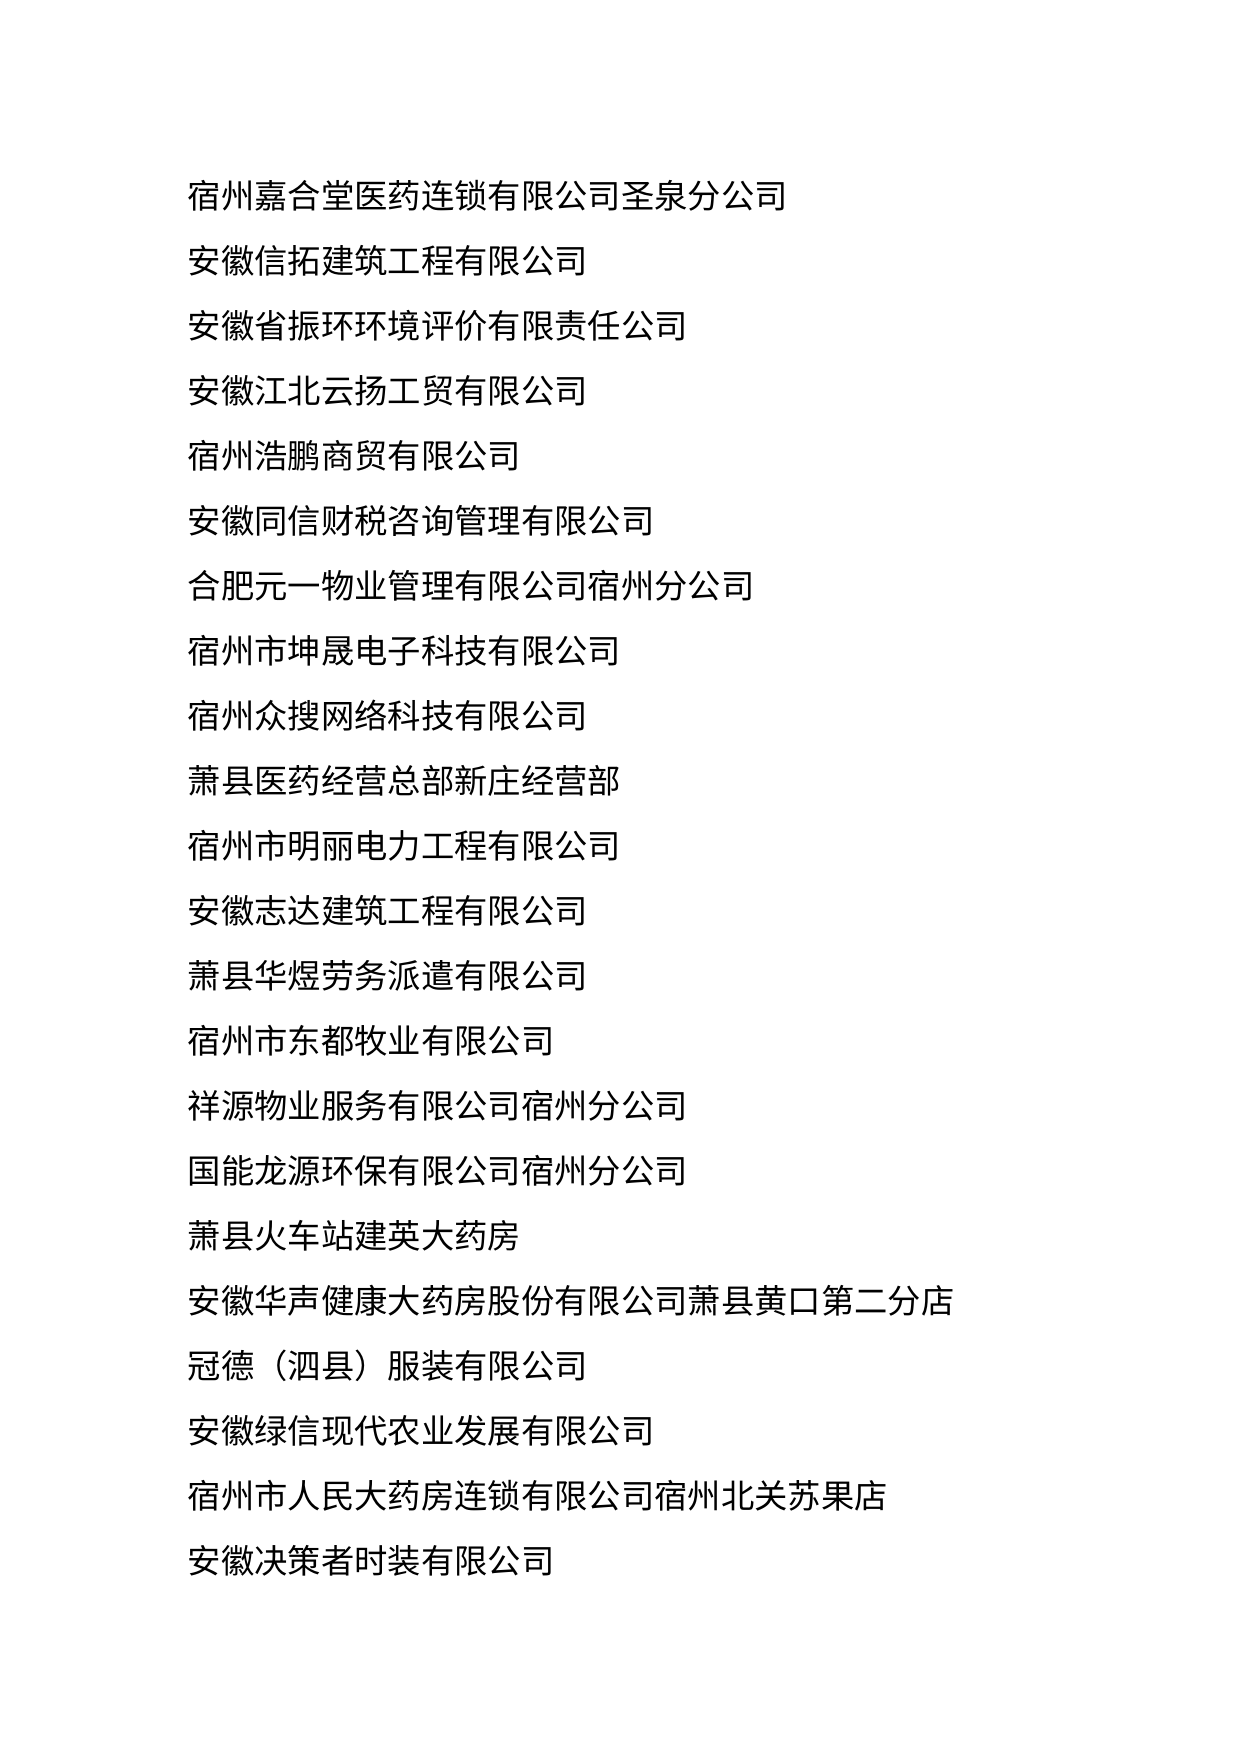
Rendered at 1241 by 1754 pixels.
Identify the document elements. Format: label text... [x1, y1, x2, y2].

text 安徽省振环环境评价有限责任公司 [187, 292, 1053, 357]
text 安徽信拓建筑工程有限公司 [187, 227, 1053, 292]
text 萧县华煜劳务派遣有限公司 [187, 942, 1053, 1007]
text 宿州嘉合堂医药连锁有限公司圣泉分公司 [187, 162, 1053, 227]
text 国能龙源环保有限公司宿州分公司 [187, 1137, 1053, 1202]
text 安徽志达建筑工程有限公司 [187, 877, 1053, 942]
text 萧县火车站建英大药房 [187, 1202, 1053, 1267]
text 安徽江北云扬工贸有限公司 [187, 357, 1053, 422]
text 安徽华声健康大药房股份有限公司萧县黄口第二分店 [187, 1267, 1053, 1332]
text 祥源物业服务有限公司宿州分公司 [187, 1072, 1053, 1137]
text 冠德（泗县）服装有限公司 [187, 1332, 1053, 1397]
text 宿州众搜网络科技有限公司 [187, 682, 1053, 747]
text 安徽决策者时装有限公司 [187, 1527, 1053, 1592]
text 宿州市人民大药房连锁有限公司宿州北关苏果店 [187, 1462, 1053, 1527]
text 安徽同信财税咨询管理有限公司 [187, 487, 1053, 552]
text 宿州市明丽电力工程有限公司 [187, 812, 1053, 877]
text 萧县医药经营总部新庄经营部 [187, 747, 1053, 812]
text 安徽绿信现代农业发展有限公司 [187, 1397, 1053, 1462]
text 宿州市坤晟电子科技有限公司 [187, 617, 1053, 682]
text 宿州浩鹏商贸有限公司 [187, 422, 1053, 487]
text 宿州市东都牧业有限公司 [187, 1007, 1053, 1072]
text 合肥元一物业管理有限公司宿州分公司 [187, 552, 1053, 617]
